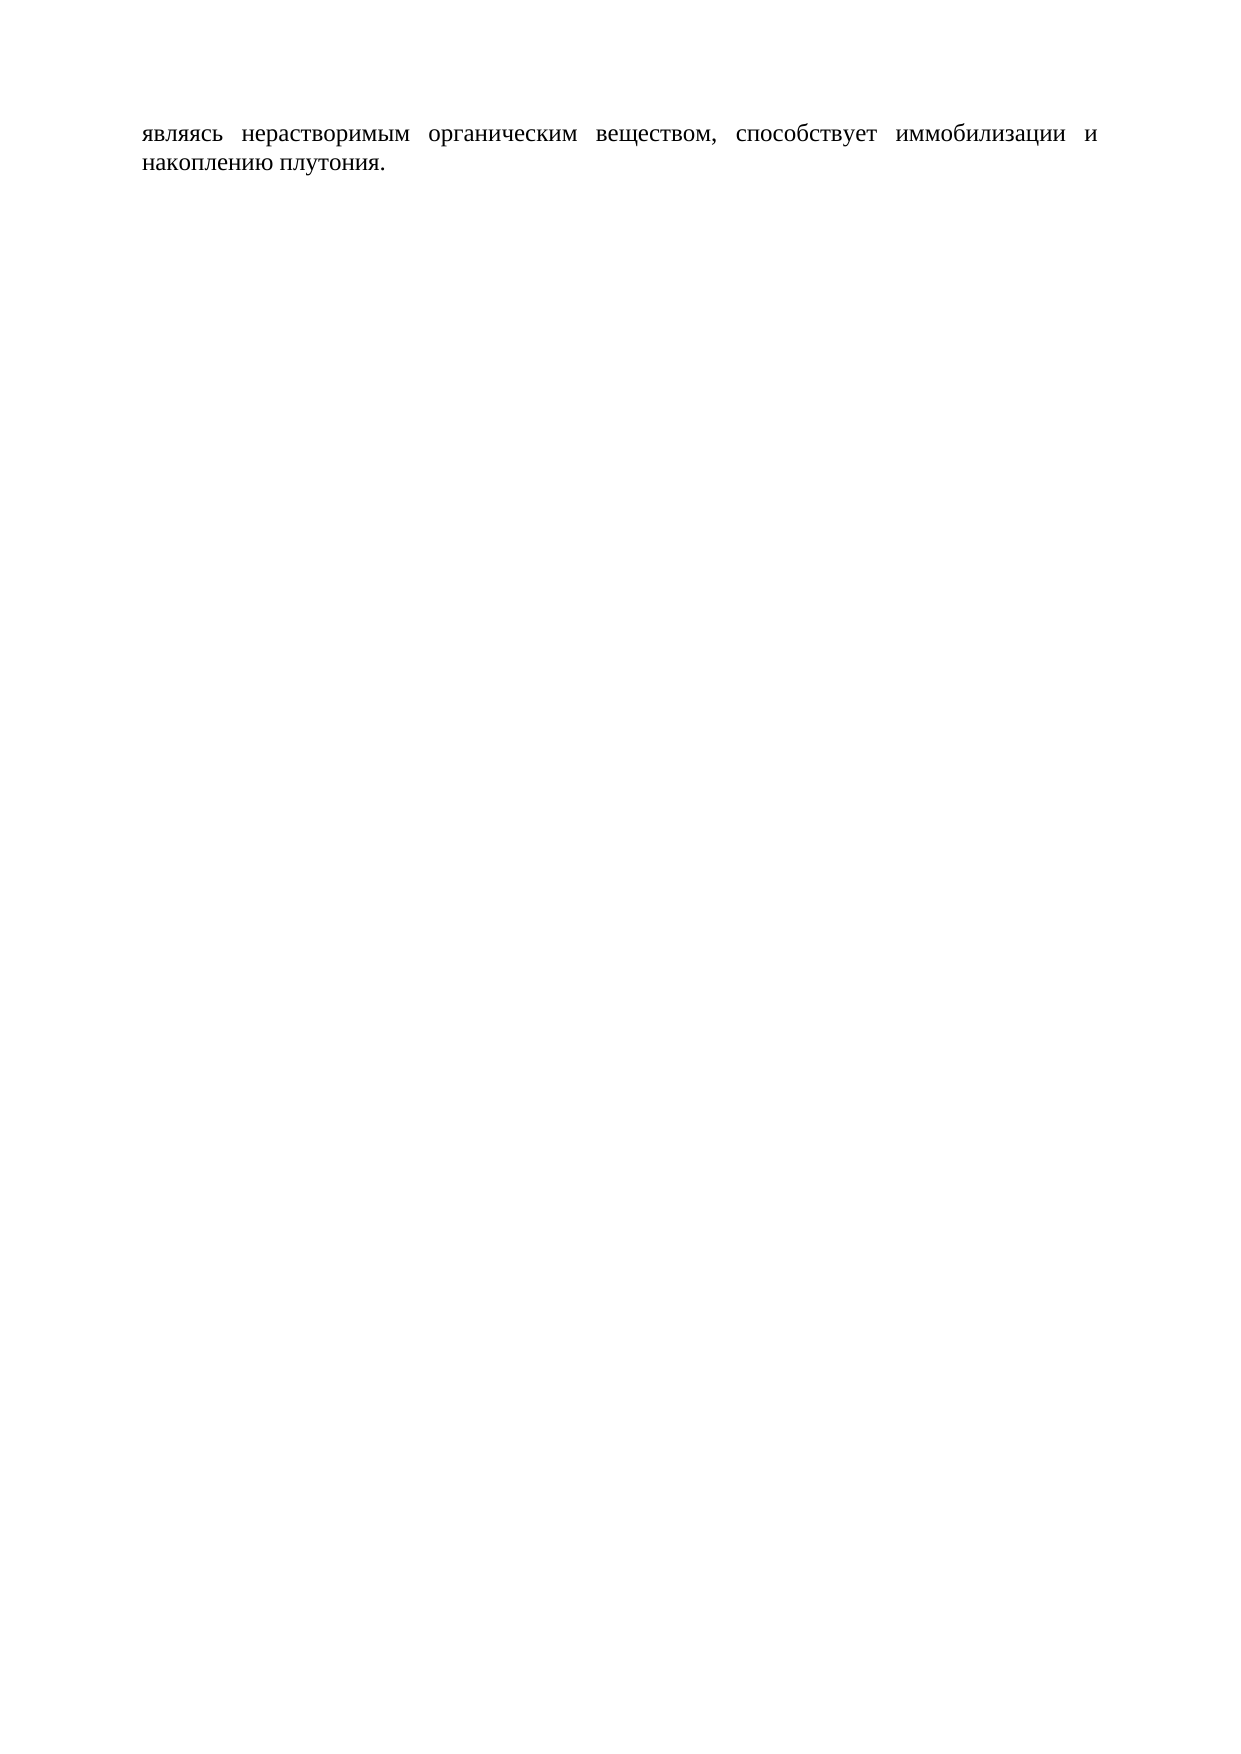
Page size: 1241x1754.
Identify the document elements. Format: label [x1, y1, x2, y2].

text [142, 118, 1098, 176]
